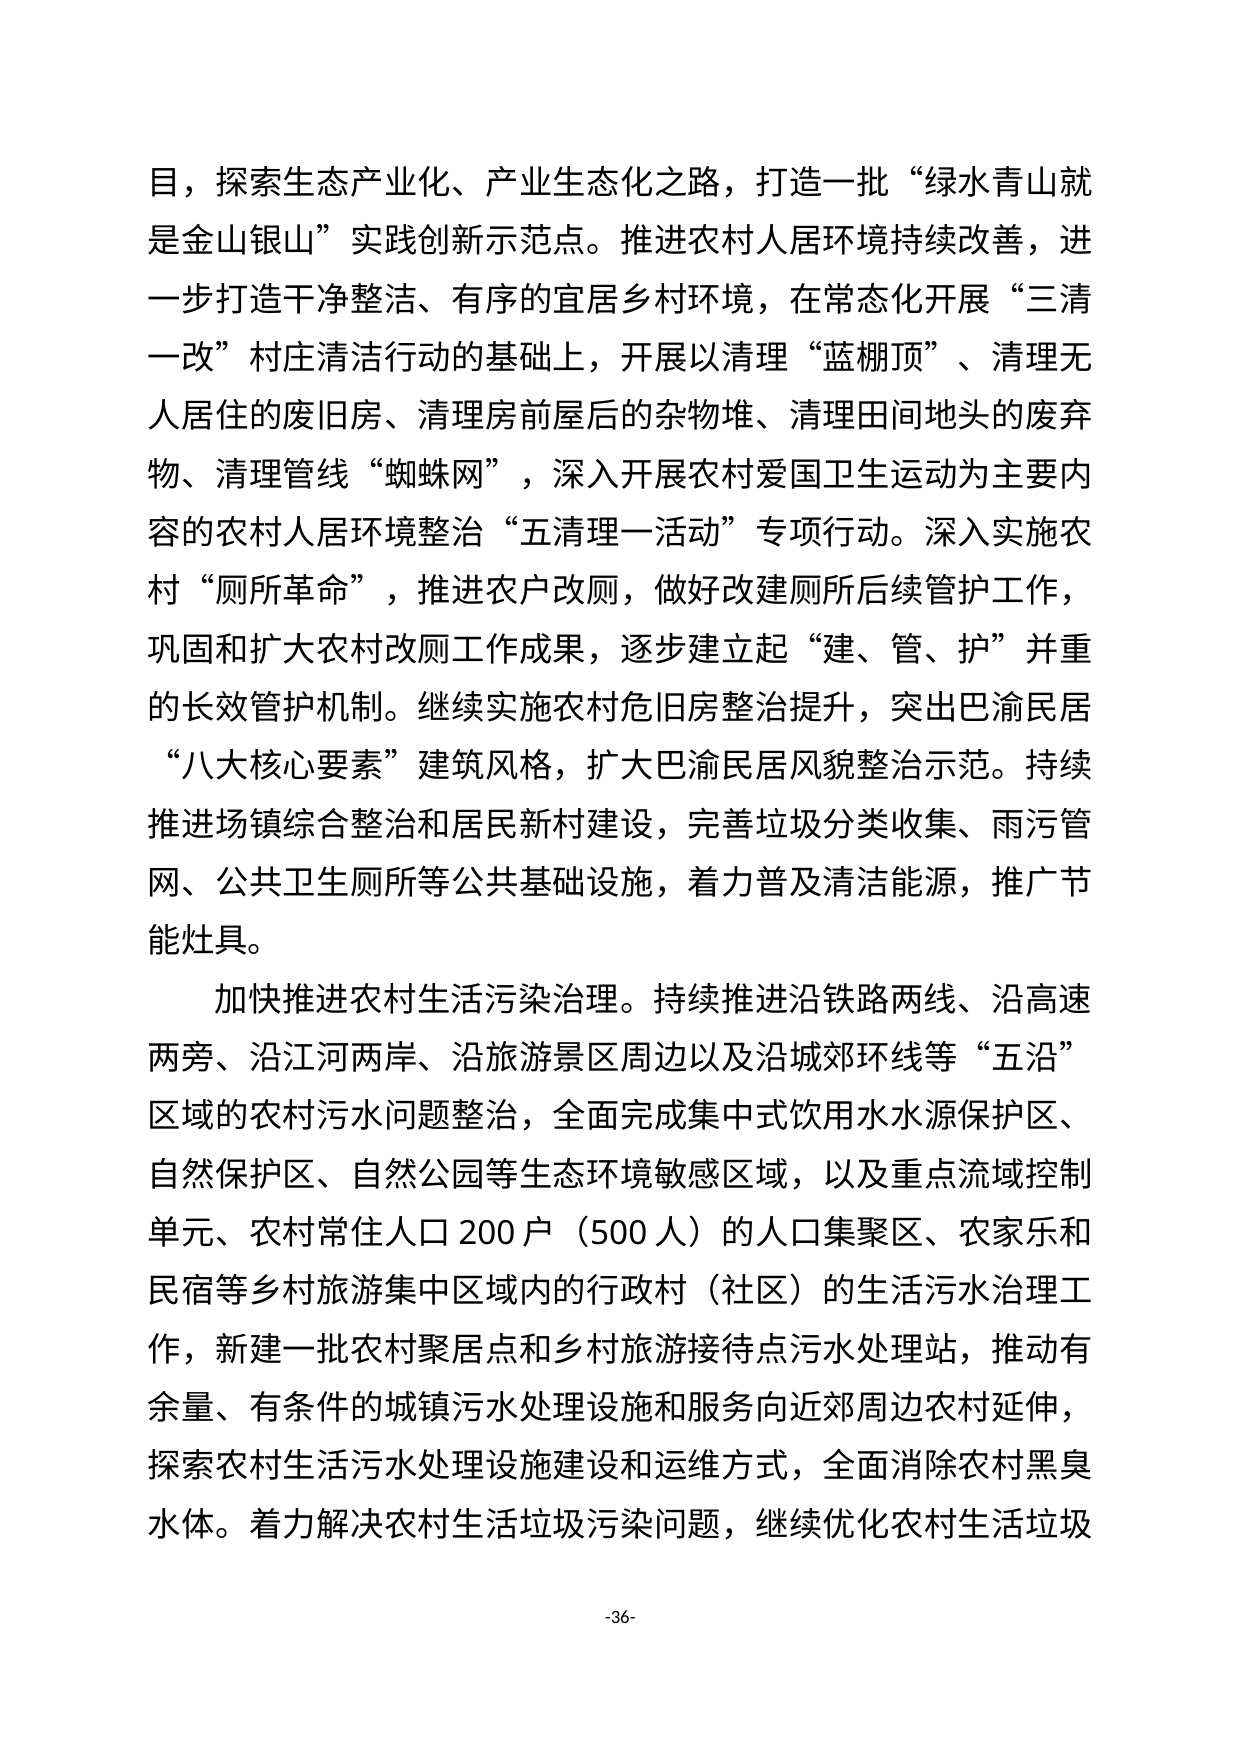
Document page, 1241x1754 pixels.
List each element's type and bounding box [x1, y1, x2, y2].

text [148, 148, 1092, 964]
text [148, 964, 1092, 1548]
